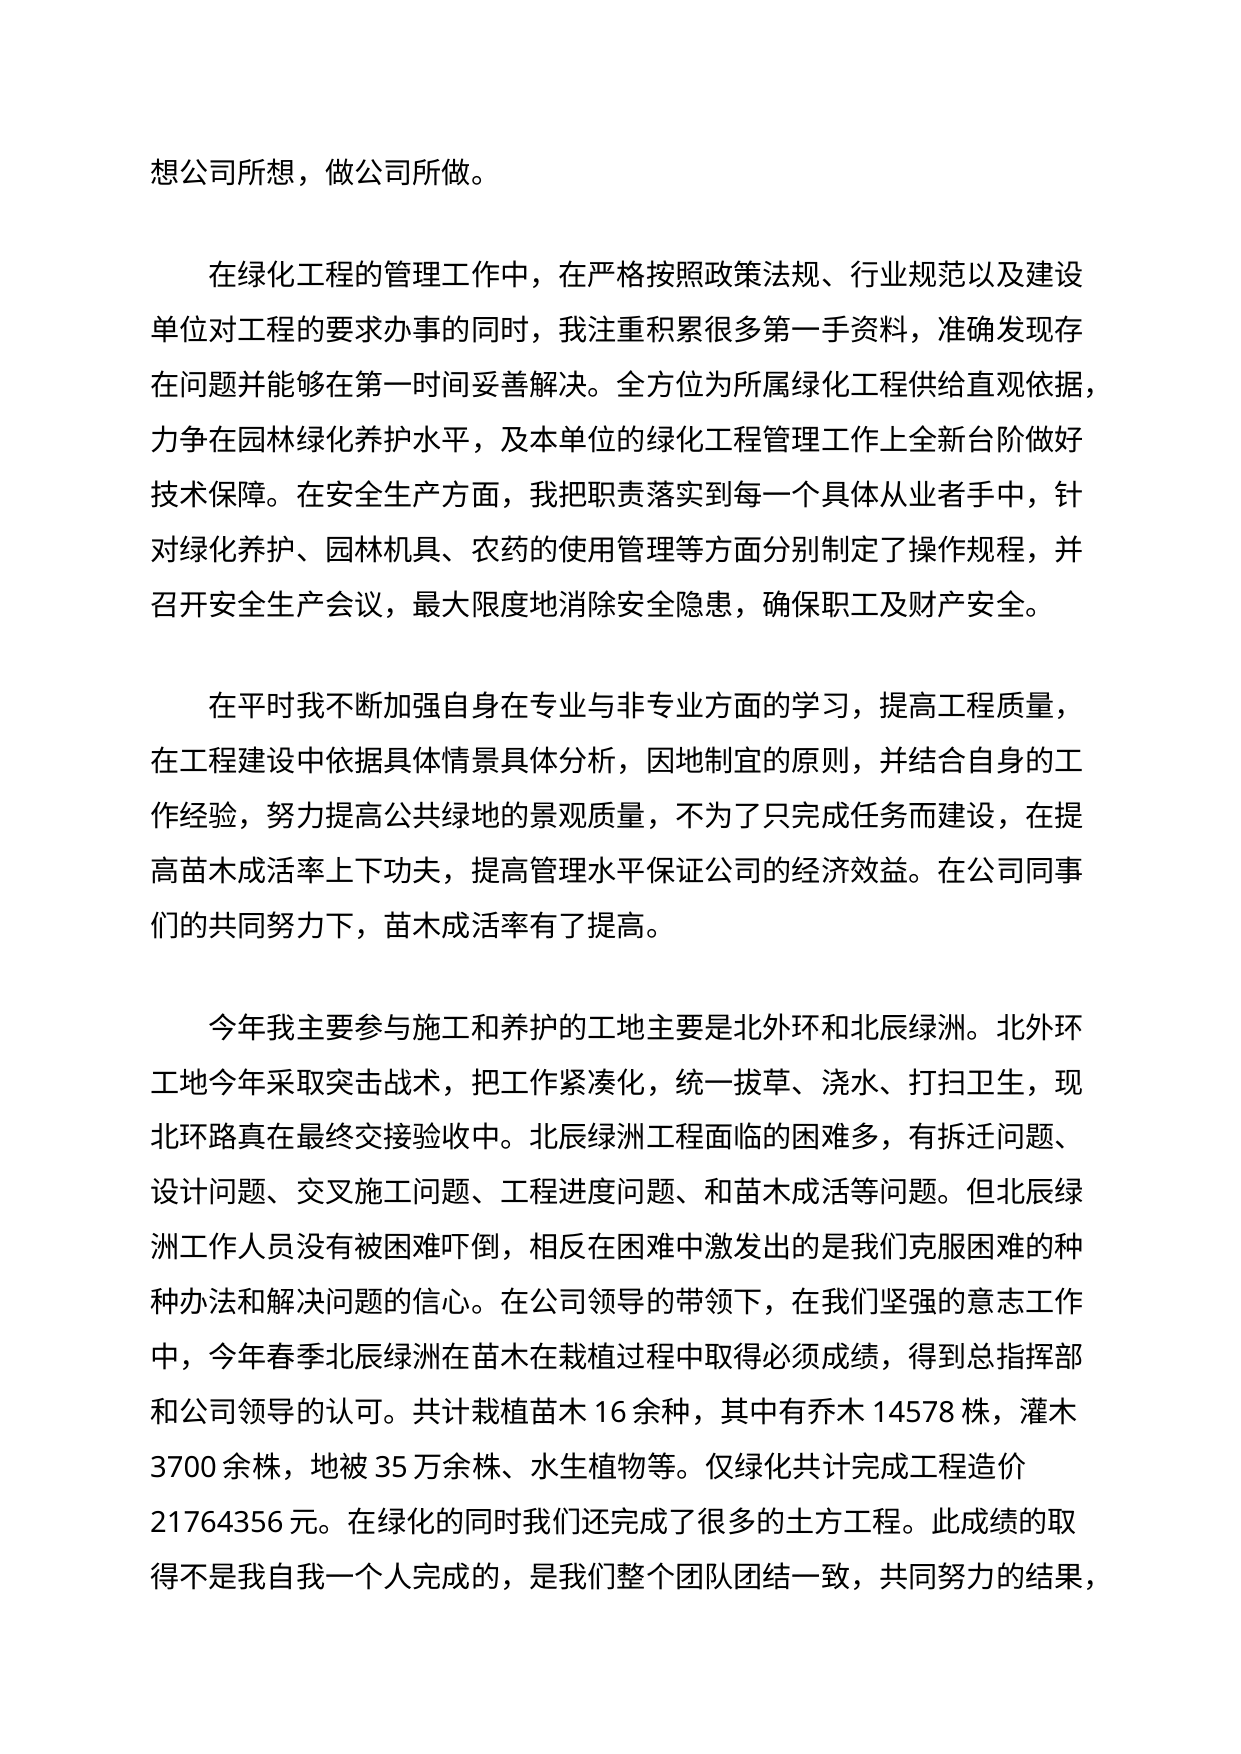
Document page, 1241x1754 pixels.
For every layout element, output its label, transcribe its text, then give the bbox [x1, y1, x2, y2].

text 在平时我不断加强自身在专业与非专业方面的学习，提高工程质量，在工程建设中依据具体情景具体分析，因地制宜的原则，并结合自身的工作经验，努力提高公共绿地的景观质量，不为了只完成任务而建设，在提高苗木成活率上下功夫，提高管理水平保证公司的经济效益。在公司同事们的共同努力下，苗木成活率有了提高。 [150, 683, 1090, 945]
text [150, 1004, 1090, 1596]
text 在绿化工程的管理工作中，在严格按照政策法规、行业规范以及建设单位对工程的要求办事的同时，我注重积累很多第一手资料，准确发现存在问题并能够在第一时间妥善解决。全方位为所属绿化工程供给直观依据，力争在园林绿化养护水平，及本单位的绿化工程管理工作上全新台阶做好技术保障。在安全生产方面，我把职责落实到每一个具体从业者手中，针对绿化养护、园林机具、农药的使用管理等方面分别制定了操作规程，并召开安全生产会议，最大限度地消除安全隐患，确保职工及财产安全。 [150, 252, 1090, 623]
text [150, 150, 1090, 192]
